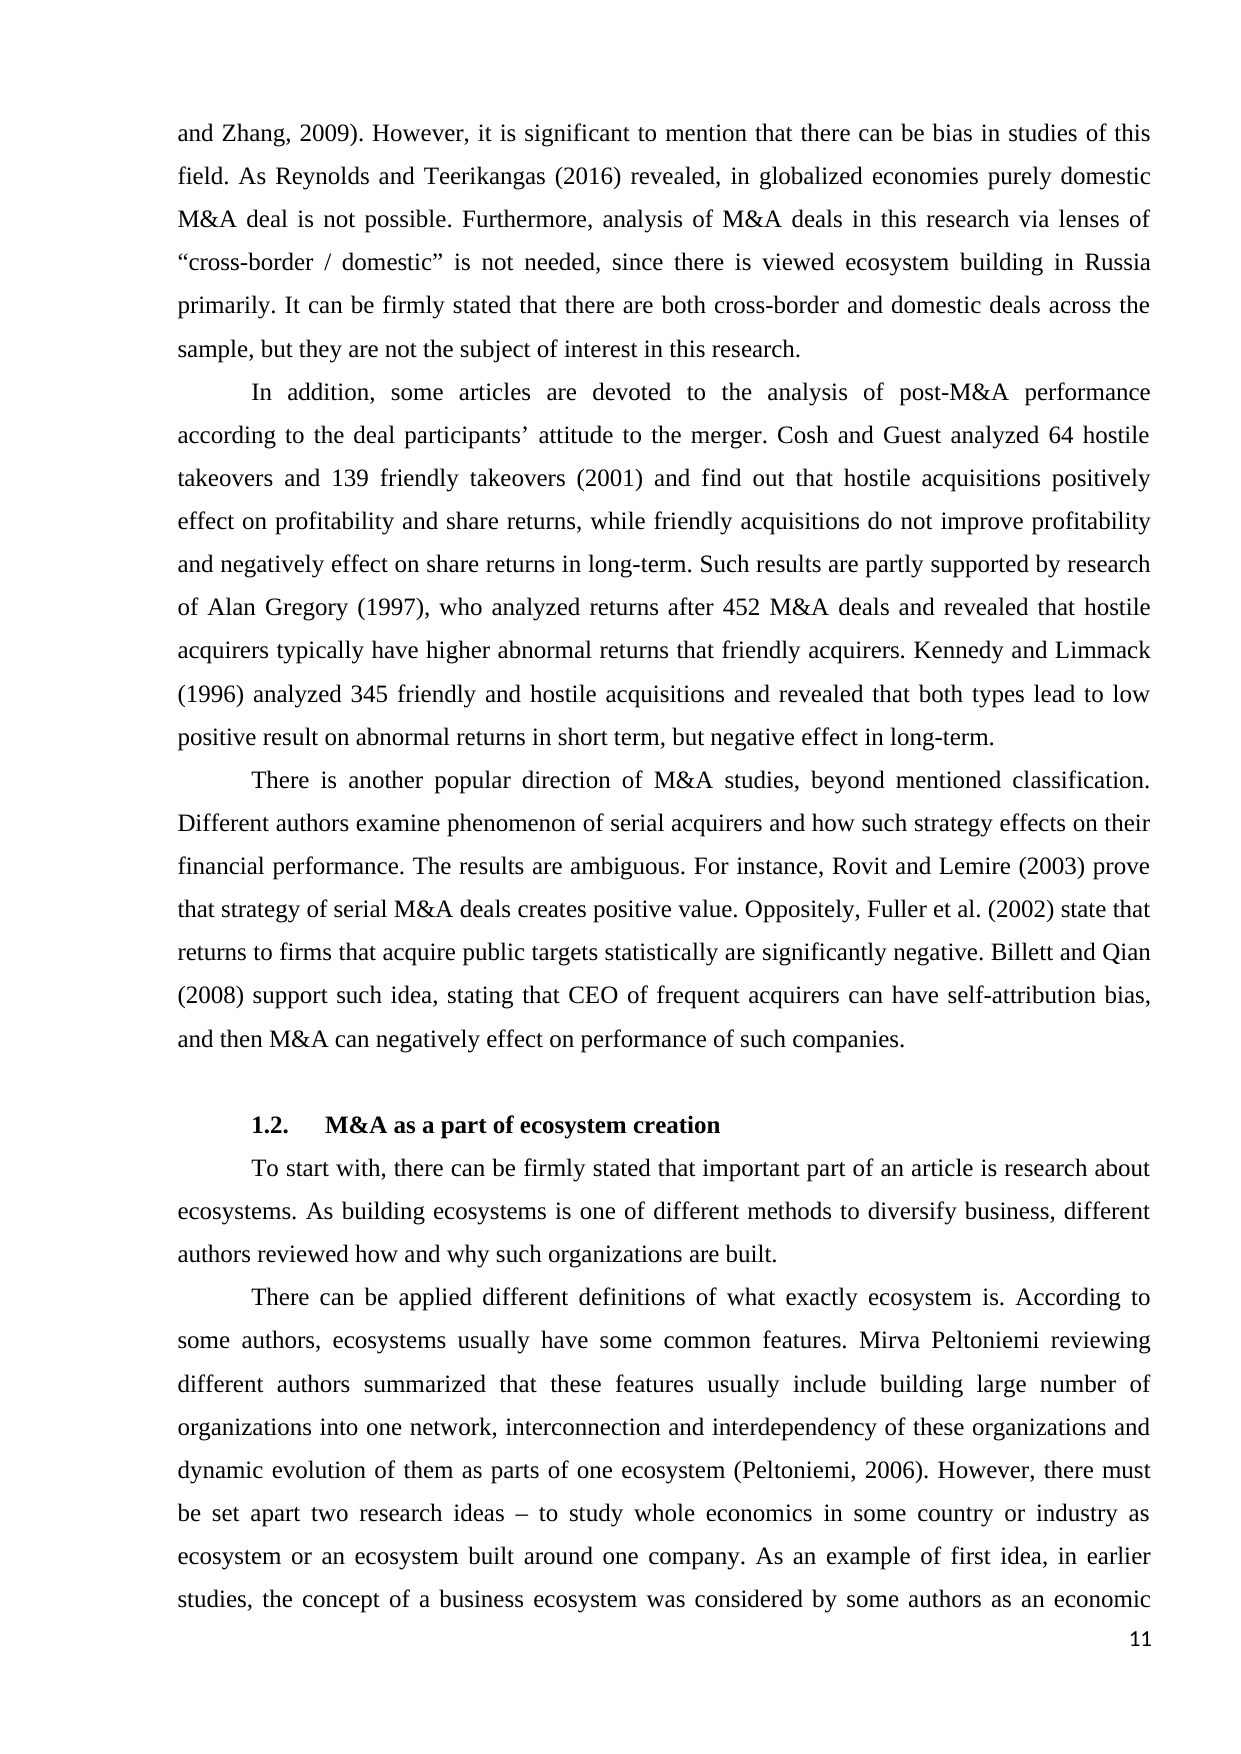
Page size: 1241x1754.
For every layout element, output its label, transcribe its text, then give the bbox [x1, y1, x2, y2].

text There is another popular direction of M&A studies, beyond mentioned classification. Different authors examine phenomenon of serial acquirers and how such strategy effects on their financial performance. The results are ambiguous. For instance, Rovit and Lemire (2003) prove that strategy of serial M&A deals creates positive value. Oppositely, Fuller et al. (2002) state that returns to firms that acquire public targets statistically are significantly negative. Billett and Qian (2008) support such idea, stating that CEO of frequent acquirers can have self-attribution bias, and then M&A can negatively effect on performance of such companies. [177, 765, 1152, 1052]
text In addition, some articles are devoted to the analysis of post-M&A performance according to the deal participants’ attitude to the merger. Cosh and Guest analyzed 64 hostile takeovers and 139 friendly takeovers (2001) and find out that hostile acquisitions positively effect on profitability and share returns, while friendly acquisitions do not improve profitability and negatively effect on share returns in long-term. Such results are partly supported by research of Alan Gregory (1997), who analyzed returns after 452 M&A deals and revealed that hostile acquirers typically have higher abnormal returns that friendly acquirers. Kennedy and Limmack (1996) analyzed 345 friendly and hostile acquisitions and revealed that both types lead to low positive result on abnormal returns in short term, but negative effect in long-term. [177, 377, 1152, 751]
subtitle M&A as a part of ecosystem creation [177, 1110, 1152, 1139]
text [177, 1282, 1152, 1613]
text To start with, there can be firmly stated that important part of an article is research about ecosystems. As building ecosystems is one of different methods to diversify business, different authors reviewed how and why such organizations are built. [177, 1153, 1152, 1268]
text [177, 118, 1152, 362]
